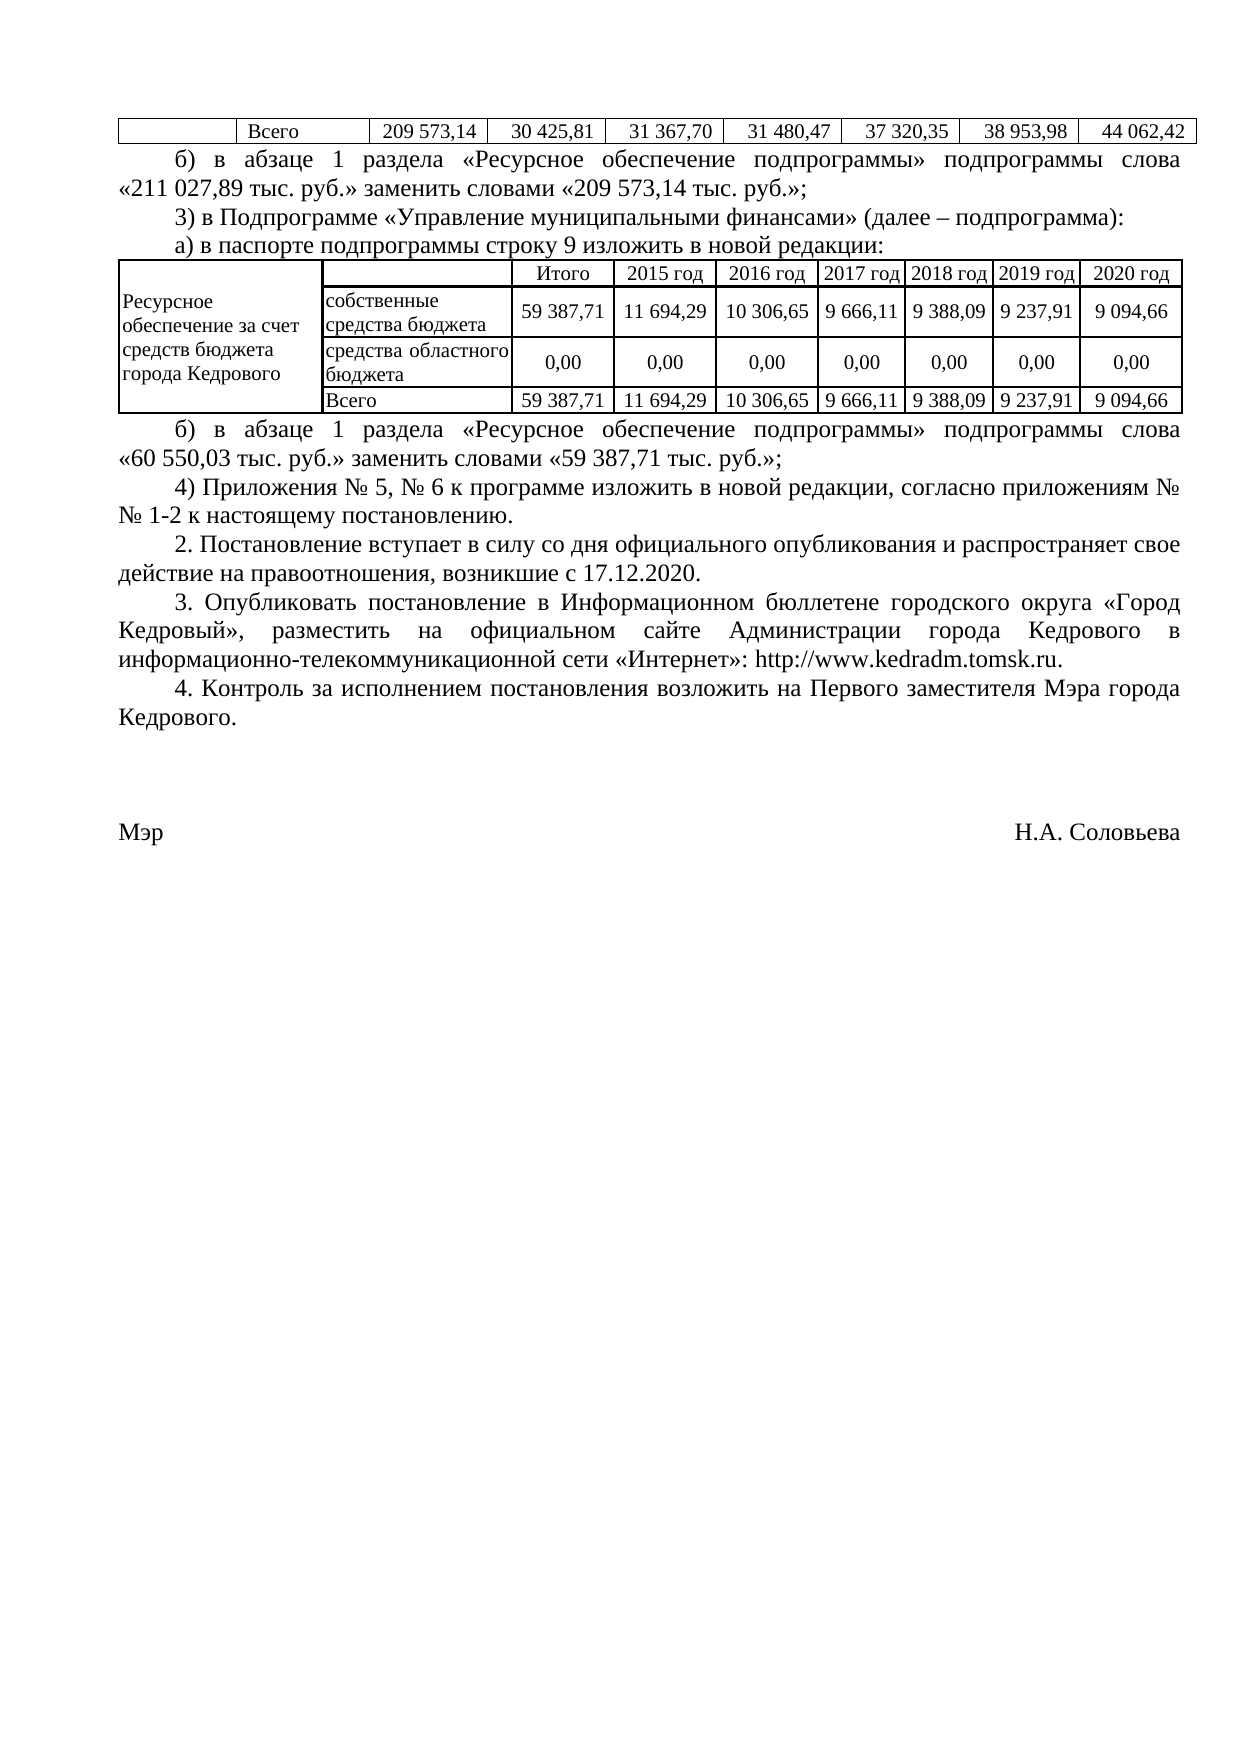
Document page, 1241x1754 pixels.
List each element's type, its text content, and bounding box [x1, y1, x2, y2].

table_cell 11 694,29 [615, 388, 715, 412]
text Мэр Н.А. Соловьева [118, 817, 1181, 845]
table_cell 10 306,65 [717, 388, 817, 412]
table_cell 31 480,47 [724, 119, 841, 143]
table_cell 0,00 [906, 338, 992, 386]
text б) в абзаце 1 раздела «Ресурсное обеспечение подпрограммы» подпрограммы слова «211 027,89 тыс. руб.» заменить словами «209 573,14 тыс. руб.»; [118, 144, 1181, 202]
table_cell 59 387,71 [513, 388, 613, 412]
table_cell 10 306,65 [717, 288, 817, 336]
table_cell 0,00 [513, 338, 613, 386]
table_cell 9 094,66 [1081, 288, 1181, 336]
text 3) в Подпрограмме «Управление муниципальными финансами» (далее – подпрограмма): [118, 202, 1181, 231]
table_cell 0,00 [819, 338, 904, 386]
table_cell 11 694,29 [615, 288, 715, 336]
table_cell Всего [324, 388, 511, 412]
table_cell 0,00 [615, 338, 715, 386]
text 4. Контроль за исполнением постановления возложить на Первого заместителя Мэра города Кедрового. [118, 673, 1181, 730]
table_cell 9 237,91 [994, 388, 1079, 412]
table_cell собственные средства бюджета [324, 288, 511, 336]
text 3. Опубликовать постановление в Информационном бюллетене городского округа «Город Кедровый», разместить на официальном сайте Администрации города Кедрового в информационно-телекоммуникационной сети «Интернет»: http://www.kedradm.tomsk.ru. [118, 587, 1181, 673]
table_cell 9 094,66 [1081, 388, 1181, 412]
table_cell Всего [237, 119, 369, 143]
table_header Итого [513, 261, 613, 285]
text б) в абзаце 1 раздела «Ресурсное обеспечение подпрограммы» подпрограммы слова «60 550,03 тыс. руб.» заменить словами «59 387,71 тыс. руб.»; [118, 414, 1181, 472]
table_header 2019 год [994, 261, 1079, 285]
text 4) Приложения № 5, № 6 к программе изложить в новой редакции, согласно приложениям №№ 1-2 к настоящему постановлению. [118, 472, 1181, 529]
table_header 2020 год [1081, 261, 1181, 285]
table_cell 209 573,14 [370, 119, 487, 143]
table_header 2015 год [615, 261, 715, 285]
table_cell 9 237,91 [994, 288, 1079, 336]
table_cell 9 666,11 [819, 288, 904, 336]
text а) в паспорте подпрограммы строку 9 изложить в новой редакции: [118, 231, 1181, 259]
table_cell 30 425,81 [488, 119, 605, 143]
table_cell 0,00 [994, 338, 1079, 386]
table_cell 9 666,11 [819, 388, 904, 412]
table_header 2016 год [717, 261, 817, 285]
table_header [324, 261, 511, 285]
table_cell 9 388,09 [906, 288, 992, 336]
table_header Ресурсное обеспечение за счет средств бюджета города Кедрового [120, 261, 321, 412]
table_cell 31 367,70 [606, 119, 723, 143]
text 2. Постановление вступает в силу со дня официального опубликования и распространяет свое действие на правоотношения, возникшие с 17.12.2020. [118, 529, 1181, 587]
table_cell 44 062,42 [1079, 119, 1196, 143]
table_cell 37 320,35 [842, 119, 959, 143]
table_header 2018 год [906, 261, 992, 285]
table_header 2017 год [819, 261, 904, 285]
table_cell 0,00 [1081, 338, 1181, 386]
table_cell средства областного бюджета [324, 338, 511, 386]
table_cell 38 953,98 [960, 119, 1078, 143]
table_cell 9 388,09 [906, 388, 992, 412]
table_cell 0,00 [717, 338, 817, 386]
table_cell 59 387,71 [513, 288, 613, 336]
